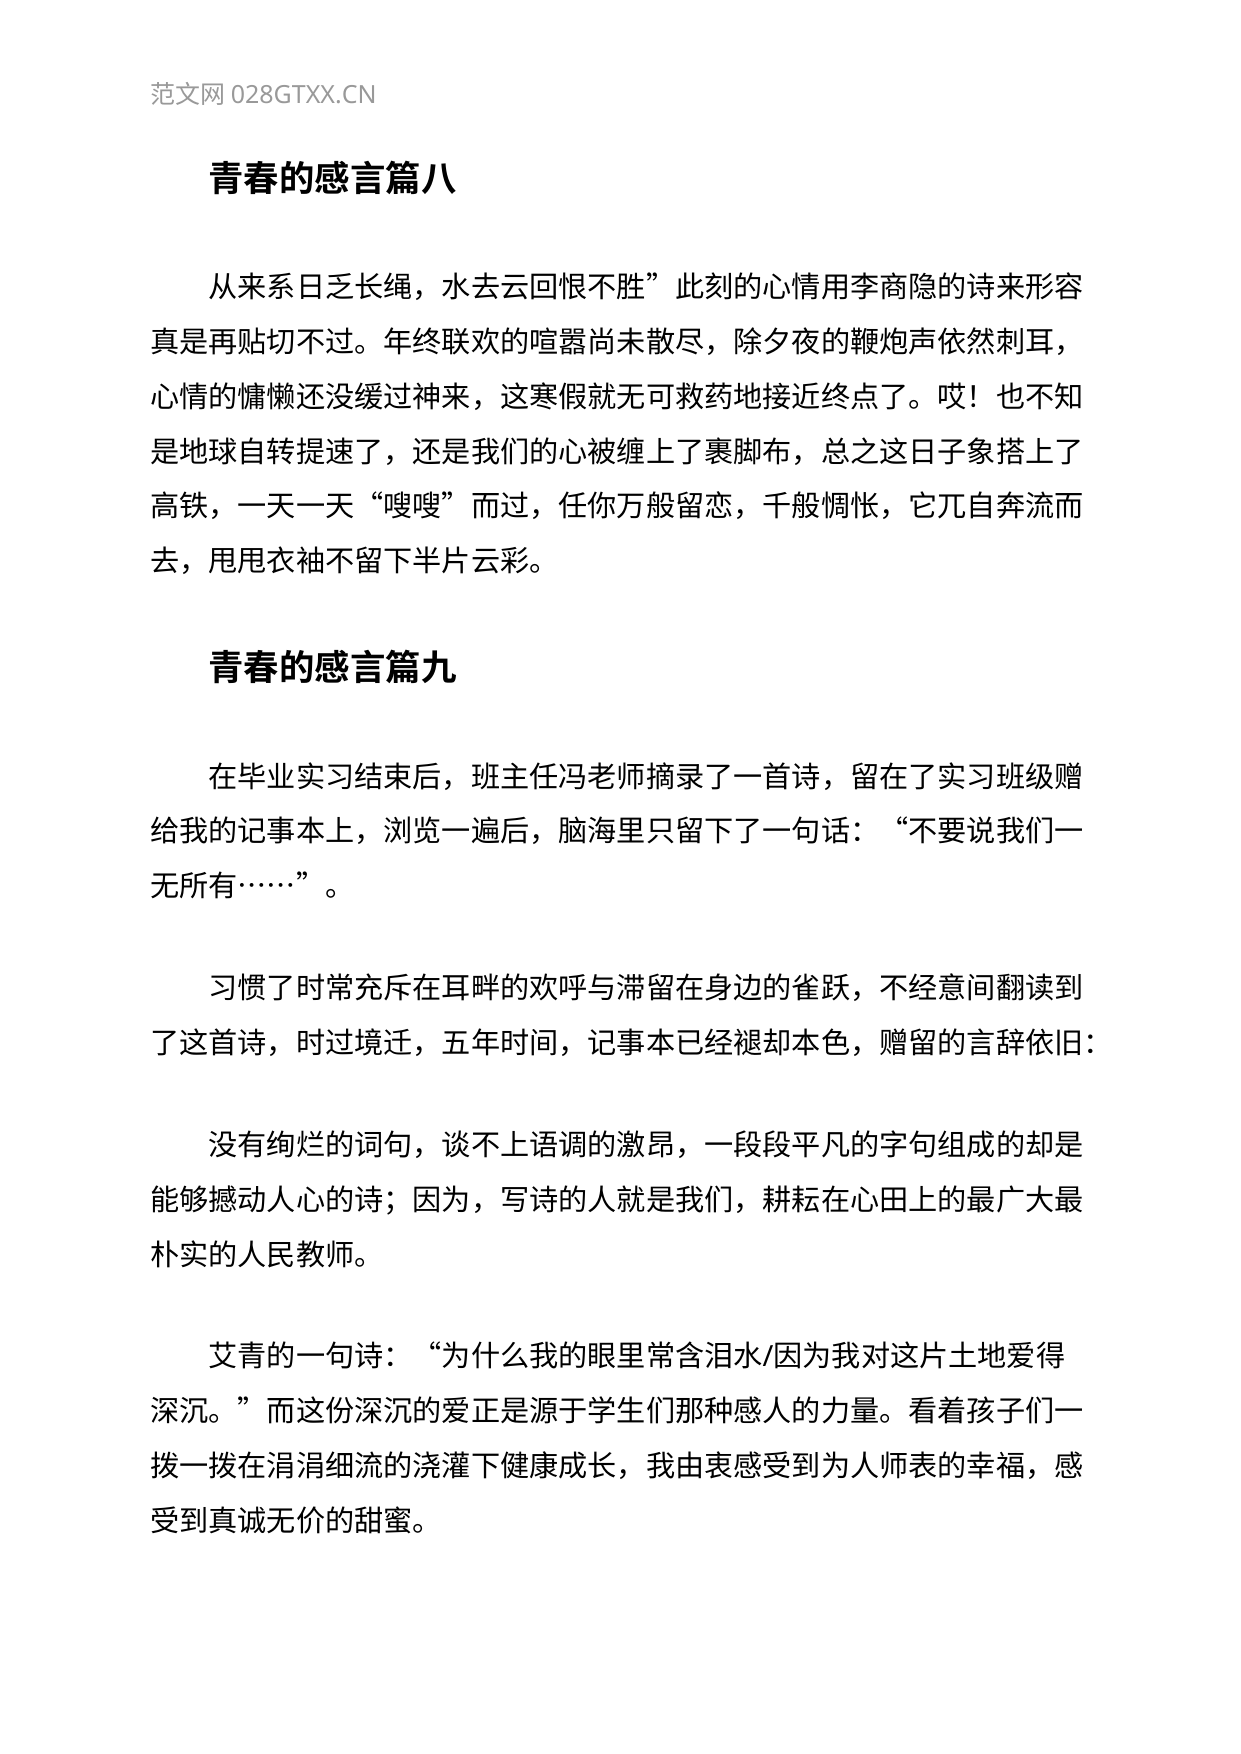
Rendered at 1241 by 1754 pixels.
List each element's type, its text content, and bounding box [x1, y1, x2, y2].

text 青春的感言篇九 [150, 640, 1090, 691]
text 从来系日乏长绳，水去云回恨不胜”此刻的心情用李商隐的诗来形容真是再贴切不过。年终联欢的喧嚣尚未散尽，除夕夜的鞭炮声依然刺耳，心情的慵懒还没缓过神来，这寒假就无可救药地接近终点了。哎！也不知是地球自转提速了，还是我们的心被缠上了裹脚布，总之这日子象搭上了高铁，一天一天“嗖嗖”而过，任你万般留恋，千般惆怅，它兀自奔流而去，甩甩衣袖不留下半片云彩。 [150, 263, 1090, 580]
text 在毕业实习结束后，班主任冯老师摘录了一首诗，留在了实习班级赠给我的记事本上，浏览一遍后，脑海里只留下了一句话：“不要说我们一无所有……”。 [150, 753, 1090, 905]
text 没有绚烂的词句，谈不上语调的激昂，一段段平凡的字句组成的却是能够撼动人心的诗；因为，写诗的人就是我们，耕耘在心田上的最广大最朴实的人民教师。 [150, 1121, 1090, 1273]
text 青春的感言篇八 [150, 150, 1090, 201]
text 习惯了时常充斥在耳畔的欢呼与滞留在身边的雀跃，不经意间翻读到了这首诗，时过境迁，五年时间，记事本已经褪却本色，赠留的言辞依旧： [150, 965, 1090, 1062]
text 艾青的一句诗：“为什么我的眼里常含泪水/因为我对这片土地爱得深沉。”而这份深沉的爱正是源于学生们那种感人的力量。看着孩子们一拨一拨在涓涓细流的浇灌下健康成长，我由衷感受到为人师表的幸福，感受到真诚无价的甜蜜。 [150, 1333, 1090, 1540]
